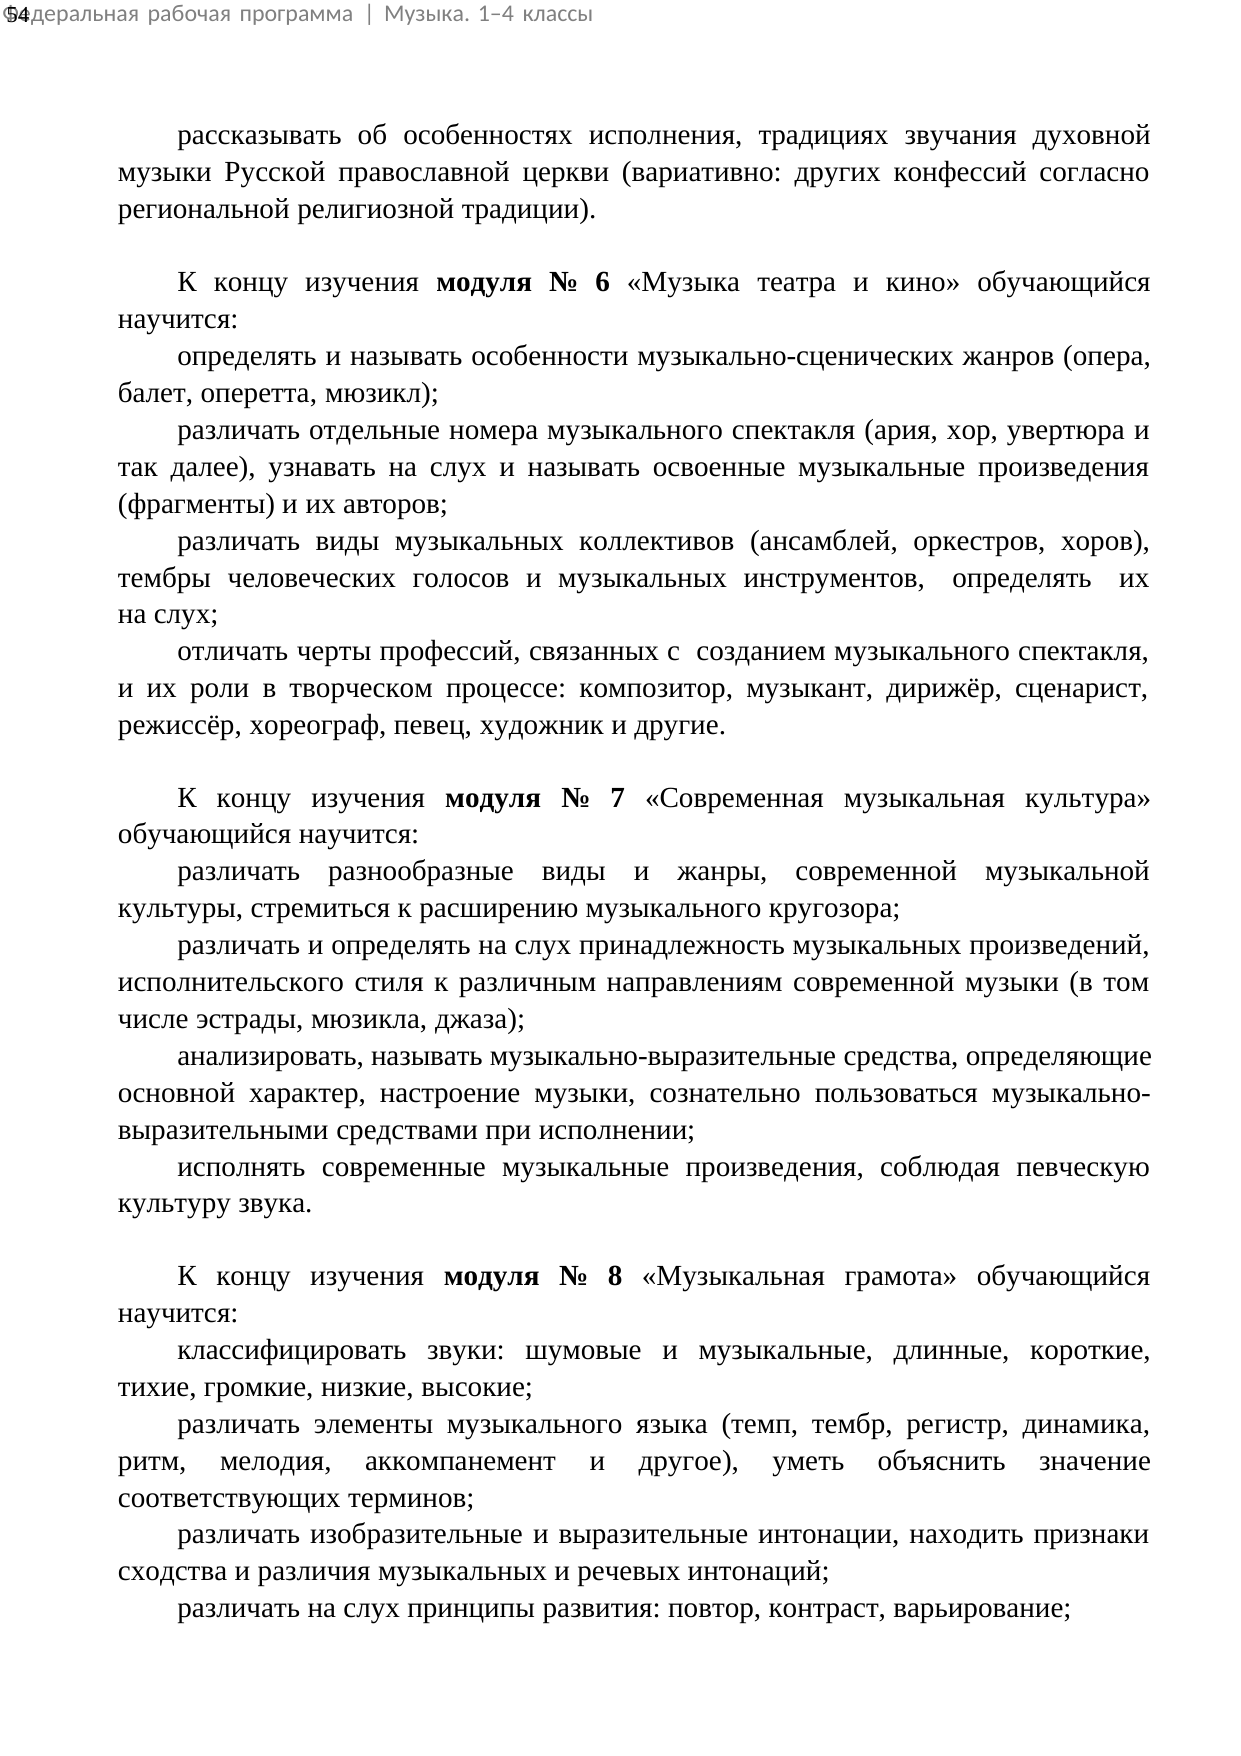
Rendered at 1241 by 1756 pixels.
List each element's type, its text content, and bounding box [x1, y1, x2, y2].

text анализировать, называть музыкально-выразительные средства, определяющие основной характер, настроение музыки, сознательно пользоваться музыкально- выразительными средствами при исполнении; [118, 1038, 1152, 1145]
text определять и называть особенности музыкально-сценических жанров (опера, балет, оперетта, мюзикл); [118, 338, 1151, 409]
text классифицировать звуки: шумовые и музыкальные, длинные, короткие, тихие, громкие, низкие, высокие; [118, 1332, 1151, 1403]
text К концу изучения модуля № 7 «Современная музыкальная культура» обучающийся научится: [118, 780, 1151, 850]
text К концу изучения модуля № 8 «Музыкальная грамота» обучающийся научится: [118, 1258, 1151, 1329]
text различать и определять на слух принадлежность музыкальных произведений, исполнительского стиля к различным направлениям современной музыки (в том числе эстрады, мюзикла, джаза); [118, 927, 1151, 1035]
text отличать черты профессий, связанных с созданием музыкального спектакля, и их роли в творческом процессе: композитор, музыкант, дирижёр, сценарист, режиссёр, хореограф, певец, художник и другие. [118, 633, 1149, 741]
text рассказывать об особенностях исполнения, традициях звучания духовной музыки Русской православной церкви (вариативно: других конфессий согласно региональной религиозной традиции). [118, 117, 1151, 224]
text К концу изучения модуля № 6 «Музыка театра и кино» обучающийся научится: [118, 264, 1151, 334]
text различать на слух принципы развития: повтор, контраст, варьирование; [177, 1590, 1169, 1624]
text различать виды музыкальных коллективов (ансамблей, оркестров, хоров), тембры человеческих голосов и музыкальных инструментов, определять их на слух; [118, 523, 1150, 630]
text различать изобразительные и выразительные интонации, находить признаки сходства и различия музыкальных и речевых интонаций; [118, 1517, 1150, 1587]
text исполнять современные музыкальные произведения, соблюдая певческую культуру звука. [118, 1149, 1150, 1219]
text различать элементы музыкального языка (темп, тембр, регистр, динамика, ритм, мелодия, аккомпанемент и другое), уметь объяснить значение соответствующих терминов; [118, 1406, 1151, 1513]
text различать отдельные номера музыкального спектакля (ария, хор, увертюра и так далее), узнавать на слух и называть освоенные музыкальные произведения (фрагменты) и их авторов; [118, 412, 1150, 519]
text различать разнообразные виды и жанры, современной музыкальной культуры, стремиться к расширению музыкального кругозора; [118, 853, 1150, 924]
